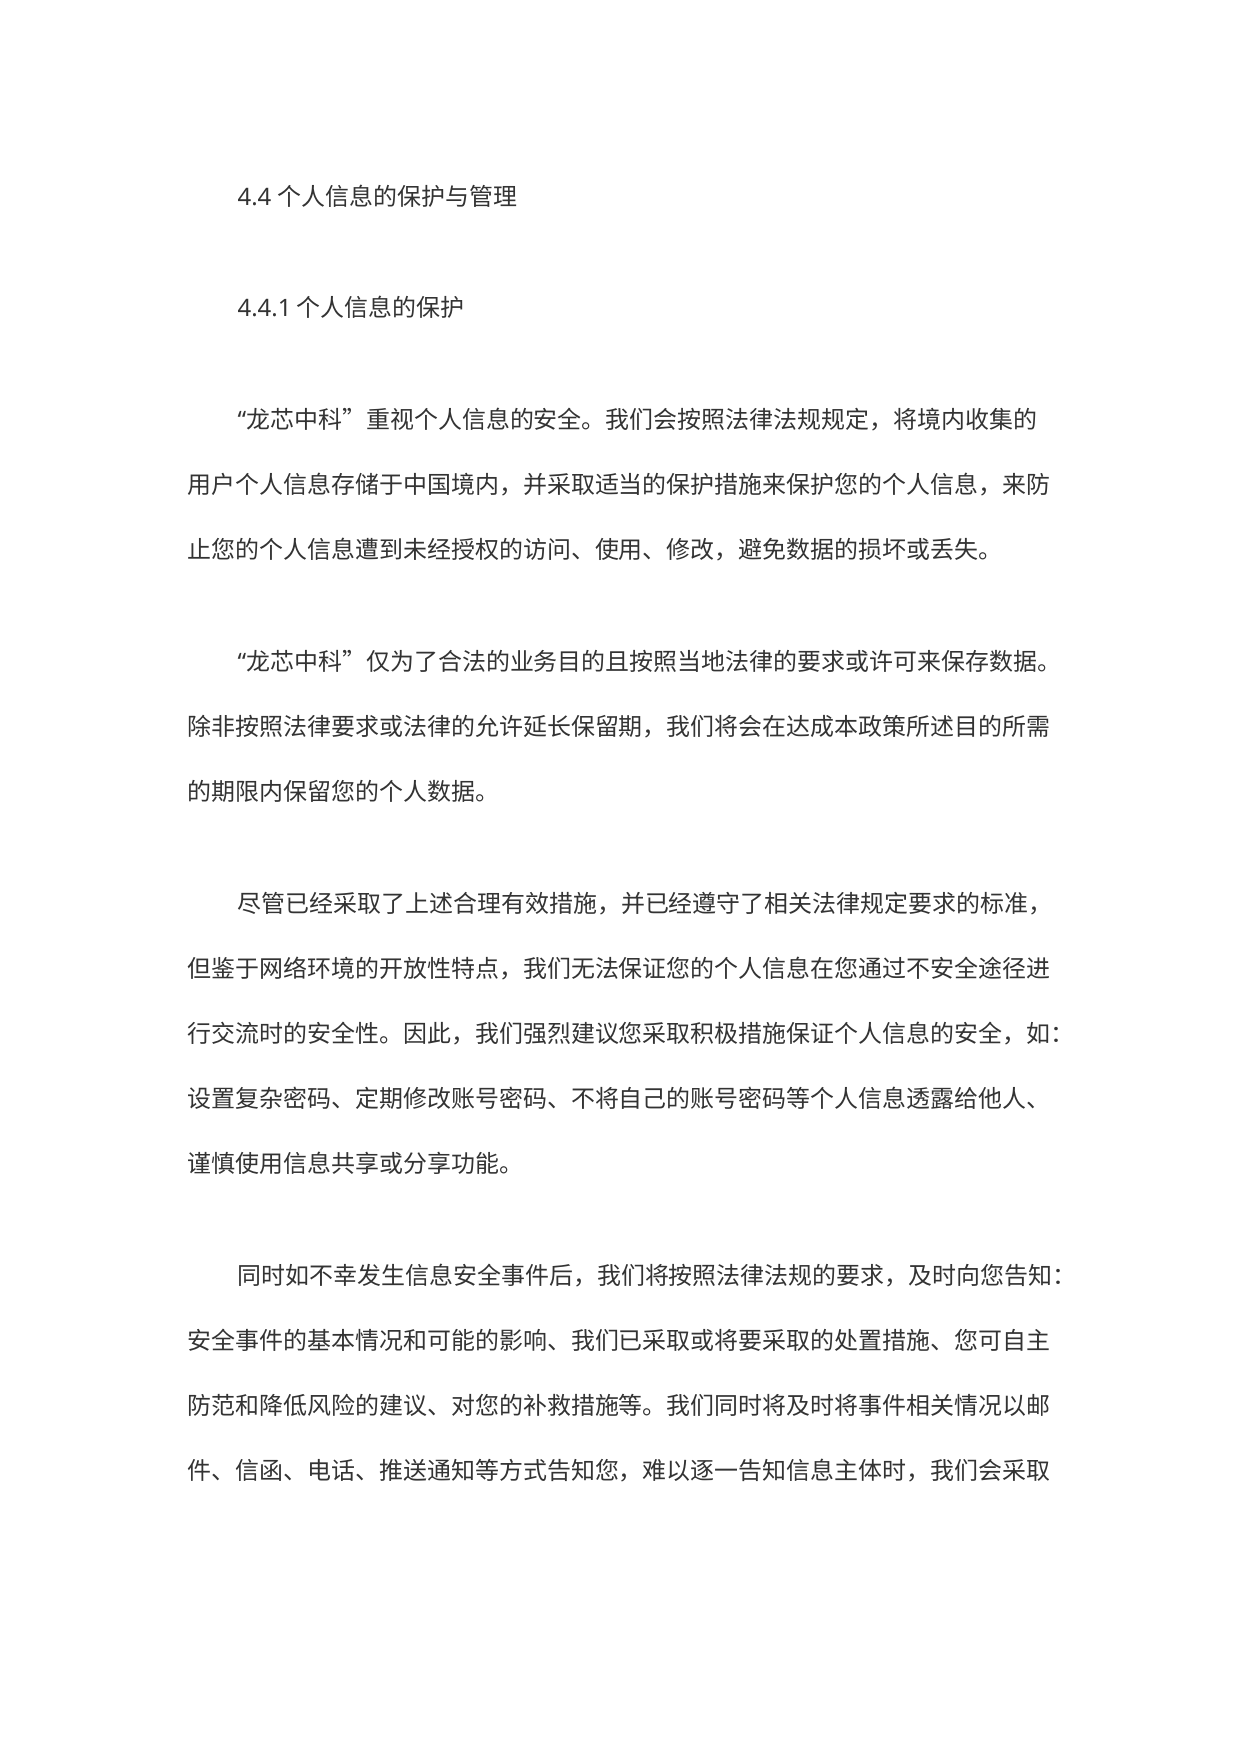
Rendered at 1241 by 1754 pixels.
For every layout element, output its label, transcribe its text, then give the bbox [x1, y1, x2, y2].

text 尽管已经采取了上述合理有效措施，并已经遵守了相关法律规定要求的标准，但鉴于网络环境的开放性特点，我们无法保证您的个人信息在您通过不安全途径进行交流时的安全性。因此，我们强烈建议您采取积极措施保证个人信息的安全，如：设置复杂密码、定期修改账号密码、不将自己的账号密码等个人信息透露给他人、谨慎使用信息共享或分享功能。 [187, 869, 1053, 1194]
text “龙芯中科”重视个人信息的安全。我们会按照法律法规规定，将境内收集的用户个人信息存储于中国境内，并采取适当的保护措施来保护您的个人信息，来防止您的个人信息遭到未经授权的访问、使用、修改，避免数据的损坏或丢失。 [187, 386, 1053, 581]
text 4.4 个人信息的保护与管理 [187, 162, 1053, 227]
text “龙芯中科”仅为了合法的业务目的且按照当地法律的要求或许可来保存数据。除非按照法律要求或法律的允许延长保留期，我们将会在达成本政策所述目的所需的期限内保留您的个人数据。 [187, 628, 1053, 823]
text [187, 1241, 1053, 1501]
text 4.4.1个人信息的保护 [187, 274, 1053, 339]
